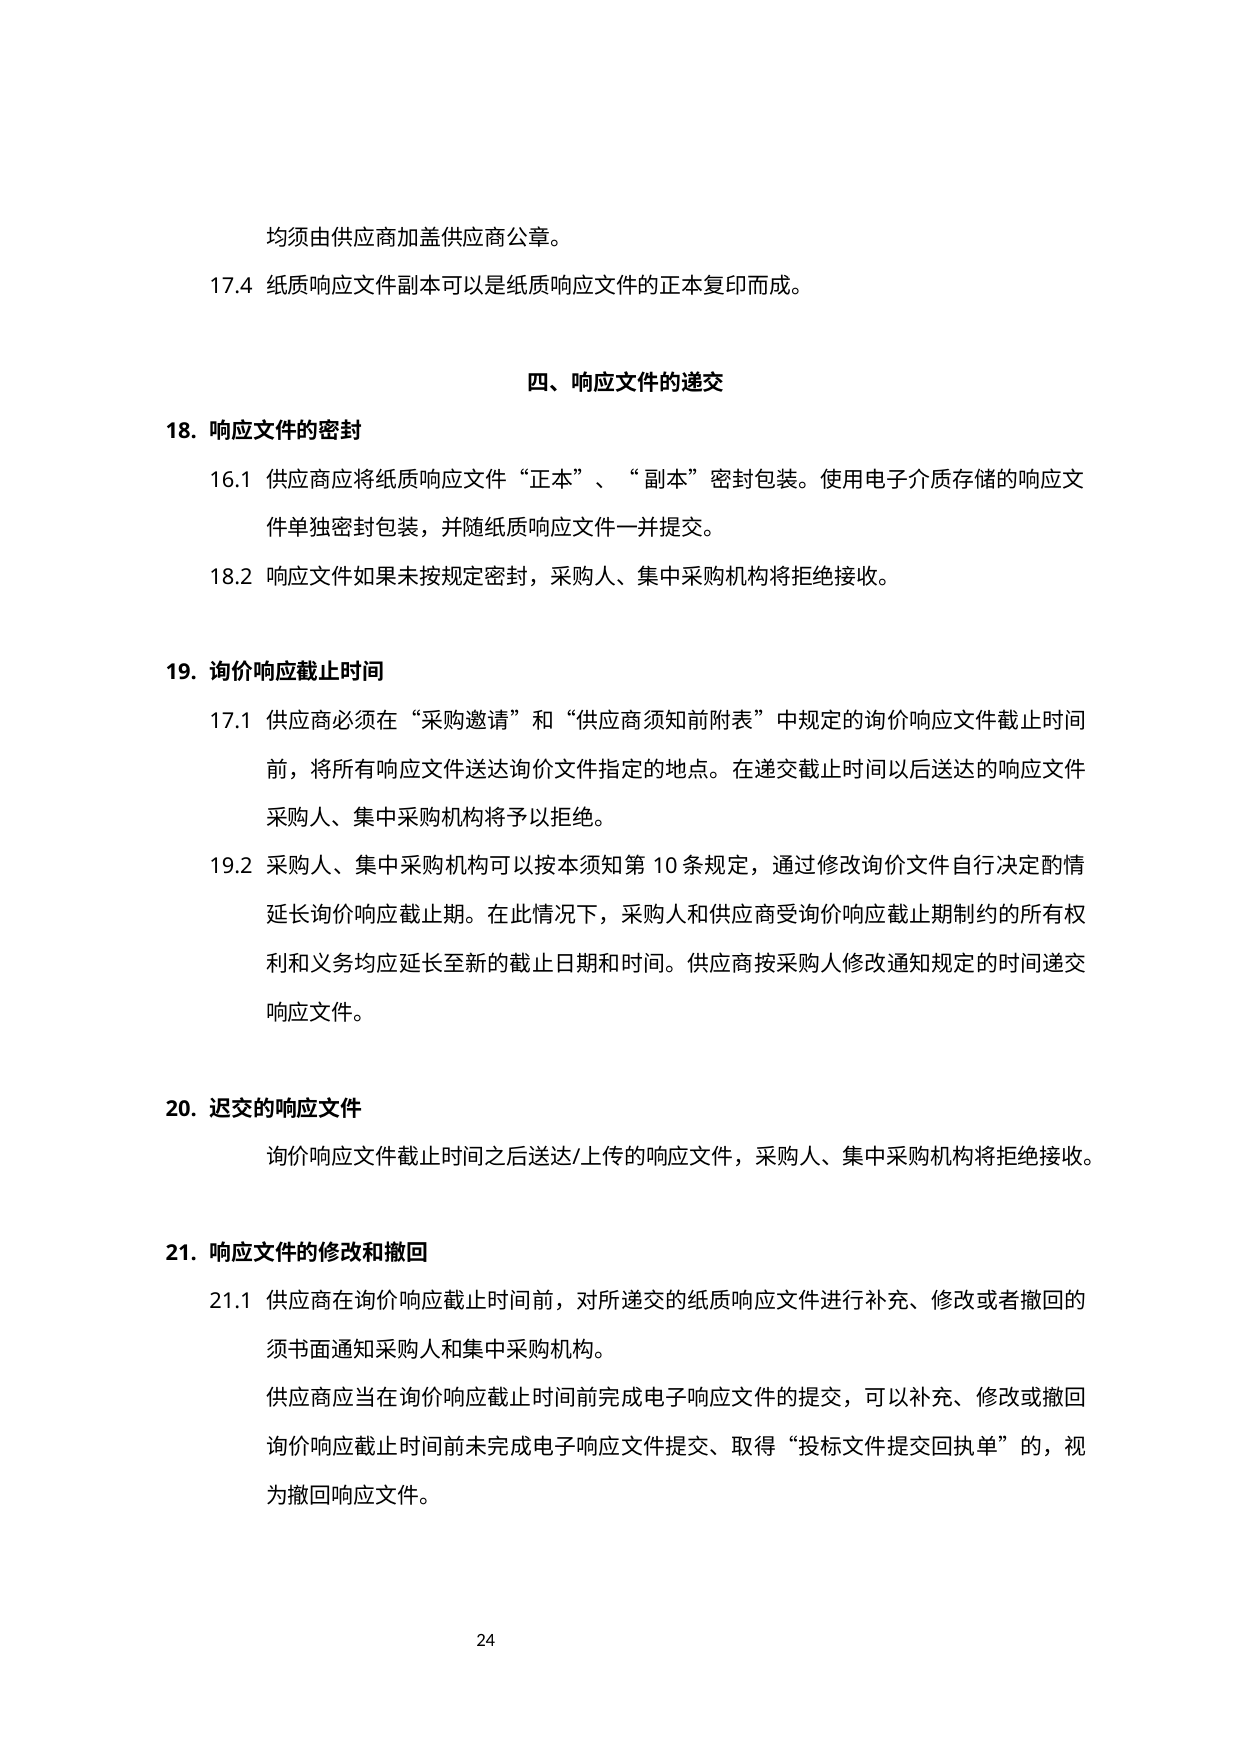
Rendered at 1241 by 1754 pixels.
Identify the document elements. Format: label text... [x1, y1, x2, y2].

text 询价响应文件截止时间之后送达/上传的响应文件，采购人、集中采购机构将拒绝接收。 [266, 1138, 1087, 1171]
list 询价响应截止时间 [165, 654, 1087, 687]
list 供应商应将纸质响应文件“正本”、“ 副本”密封包装。使用电子介质存储的响应文件单独密封包装，并随纸质响应文件一并提交。 [209, 461, 1087, 542]
list 采购人、集中采购机构可以按本须知第10条规定，通过修改询价文件自行决定酌情延长询价响应截止期。在此情况下，采购人和供应商受询价响应截止期制约的所有权利和义务均应延长至新的截止日期和时间。供应商按采购人修改通知规定的时间递交响应文件。 [209, 848, 1087, 1027]
list 供应商必须在“采购邀请”和“供应商须知前附表”中规定的询价响应文件截止时间前，将所有响应文件送达询价文件指定的地点。在递交截止时间以后送达的响应文件，采购人、集中采购机构将予以拒绝。 [209, 702, 1087, 832]
text 供应商应当在询价响应截止时间前完成电子响应文件的提交，可以补充、修改或撤回。询价响应截止时间前未完成电子响应文件提交、取得“投标文件提交回执单”的，视为撤回响应文件。 [266, 1380, 1087, 1510]
list 纸质响应文件副本可以是纸质响应文件的正本复印而成。 [209, 268, 1087, 300]
list 迟交的响应文件 [165, 1090, 1087, 1123]
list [209, 219, 1087, 252]
text 四、响应文件的递交 [165, 364, 1087, 397]
list 供应商在询价响应截止时间前，对所递交的纸质响应文件进行补充、修改或者撤回的，须书面通知采购人和集中采购机构。 [209, 1283, 1087, 1364]
list 响应文件的修改和撤回 [165, 1234, 1087, 1267]
list 响应文件如果未按规定密封，采购人、集中采购机构将拒绝接收。 [209, 558, 1087, 591]
list 响应文件的密封 [165, 413, 1087, 445]
